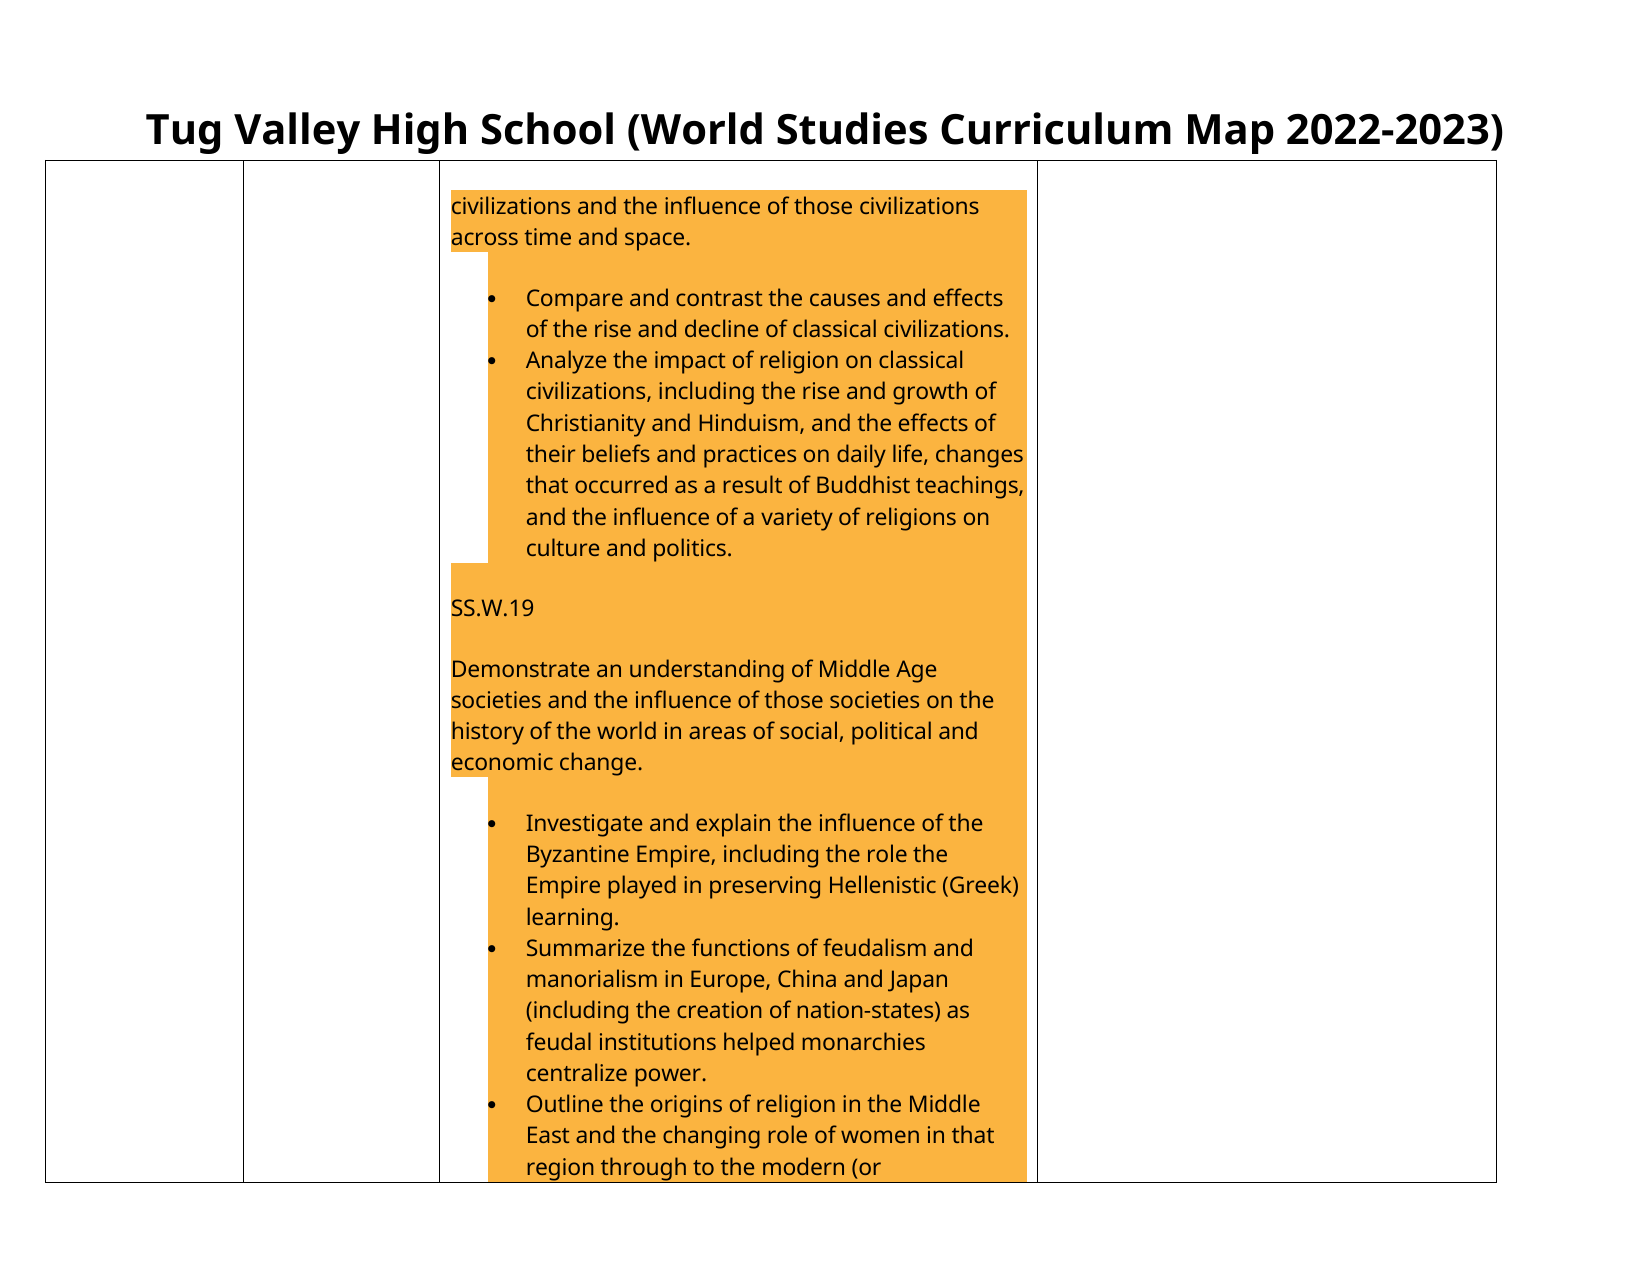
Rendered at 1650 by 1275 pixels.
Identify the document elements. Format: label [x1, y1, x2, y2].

table_cell [1038, 161, 1496, 1182]
table_cell [244, 161, 439, 1182]
table_cell [440, 161, 1037, 1182]
table_cell [46, 161, 243, 1182]
